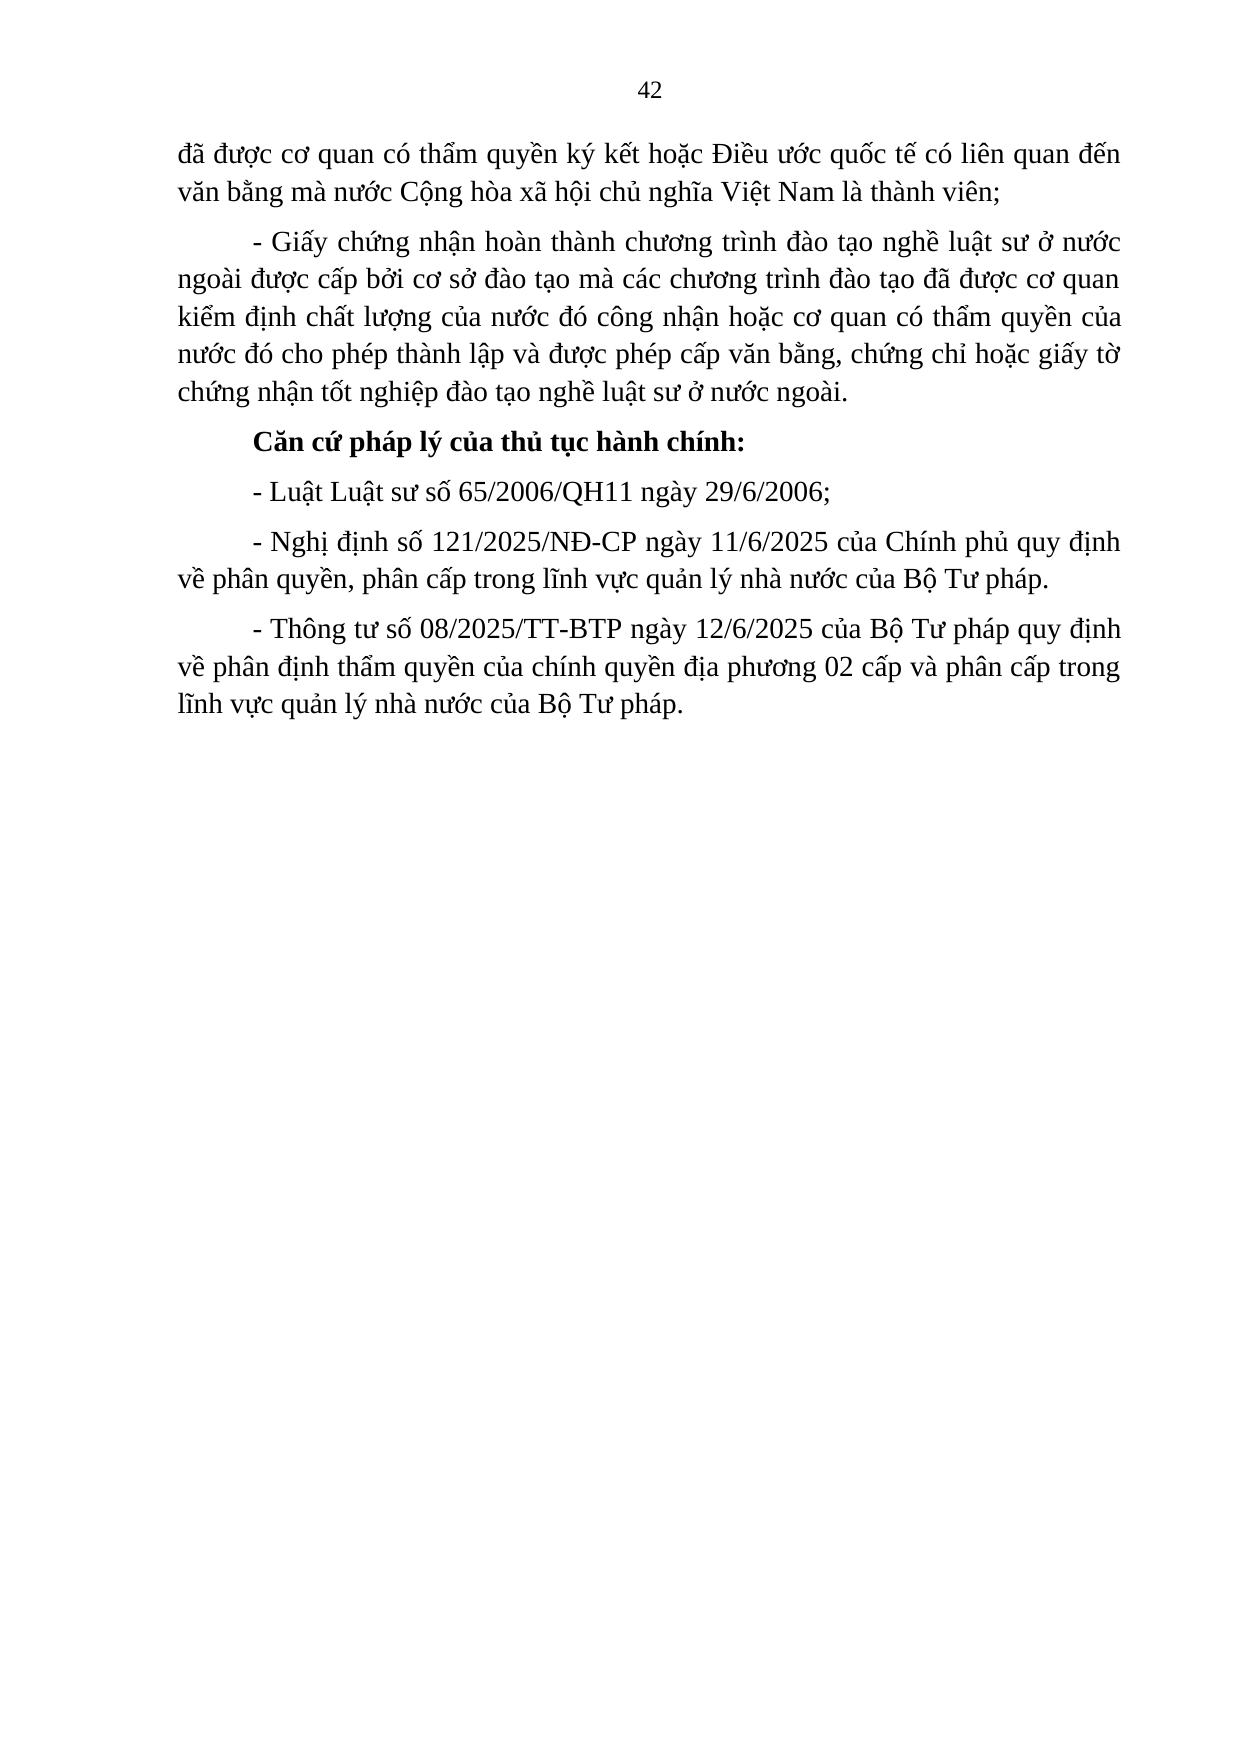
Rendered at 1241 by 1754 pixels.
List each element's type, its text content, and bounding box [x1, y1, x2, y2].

text - Giấy chứng nhận hoàn thành chương trình đào tạo nghề luật sư ở nước ngoài được cấp bởi cơ sở đào tạo mà các chương trình đào tạo đã được cơ quan kiểm định chất lượng của nước đó công nhận hoặc cơ quan có thẩm quyền của nước đó cho phép thành lập và được phép cấp văn bằng, chứng chỉ hoặc giấy tờ chứng nhận tốt nghiệp đào tạo nghề luật sư ở nước ngoài. [177, 220, 1122, 407]
text Căn cứ pháp lý của thủ tục hành chính: [177, 420, 1122, 457]
text - Luật Luật sư số 65/2006/QH11 ngày 29/6/2006; [177, 470, 1122, 507]
text - Thông tư số 08/2025/TT-BTP ngày 12/6/2025 của Bộ Tư pháp quy định về phân định thẩm quyền của chính quyền địa phương 02 cấp và phân cấp trong lĩnh vực quản lý nhà nước của Bộ Tư pháp. [177, 607, 1122, 720]
text - Nghị định số 121/2025/NĐ-CP ngày 11/6/2025 của Chính phủ quy định về phân quyền, phân cấp trong lĩnh vực quản lý nhà nước của Bộ Tư pháp. [177, 520, 1122, 595]
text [177, 132, 1122, 207]
